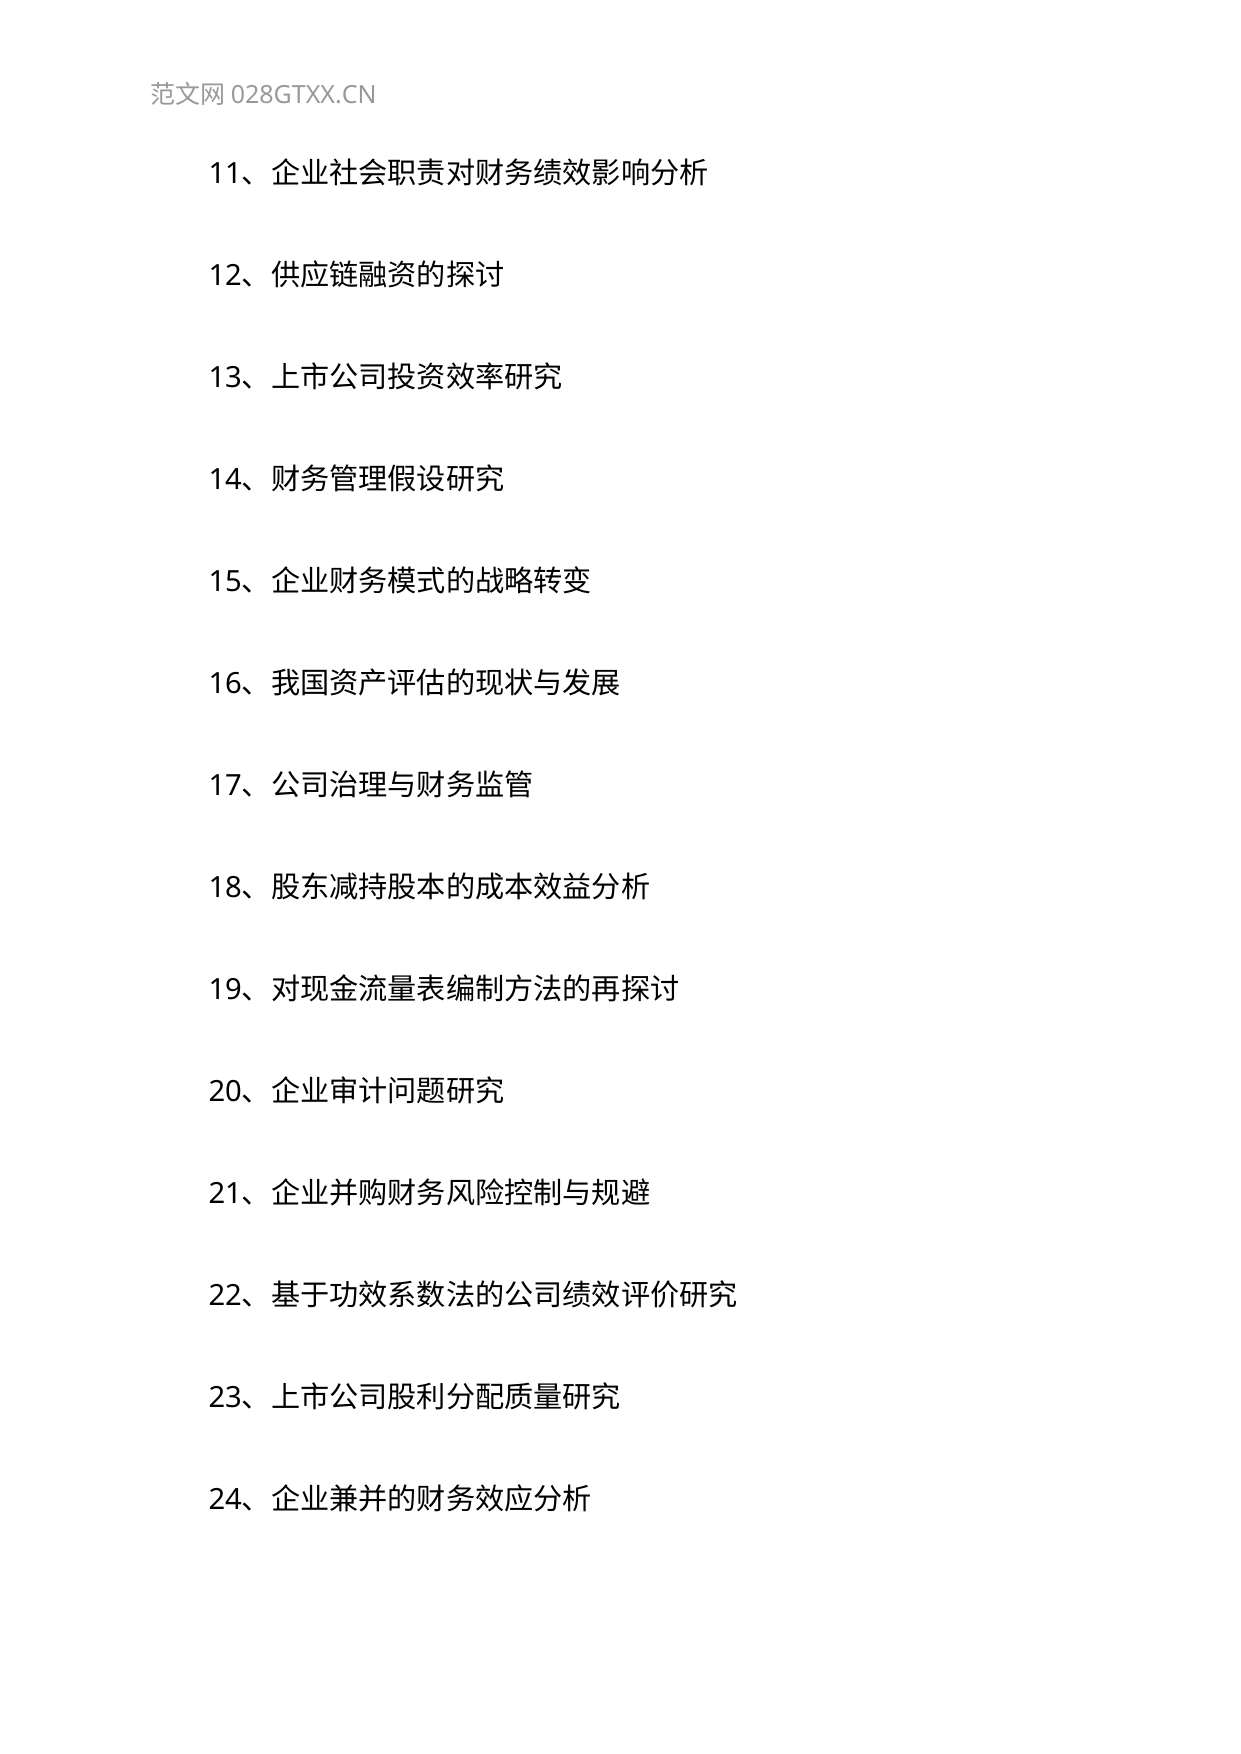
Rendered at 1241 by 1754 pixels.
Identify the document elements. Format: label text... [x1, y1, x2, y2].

text 16、我国资产评估的现状与发展 [150, 660, 1090, 702]
text 12、供应链融资的探讨 [150, 252, 1090, 294]
text 24、企业兼并的财务效应分析 [150, 1476, 1090, 1518]
text 17、公司治理与财务监管 [150, 762, 1090, 804]
text 20、企业审计问题研究 [150, 1068, 1090, 1110]
text 22、基于功效系数法的公司绩效评价研究 [150, 1272, 1090, 1314]
text 21、企业并购财务风险控制与规避 [150, 1170, 1090, 1212]
text 15、企业财务模式的战略转变 [150, 558, 1090, 600]
text 19、对现金流量表编制方法的再探讨 [150, 966, 1090, 1008]
text 18、股东减持股本的成本效益分析 [150, 864, 1090, 906]
text 14、财务管理假设研究 [150, 456, 1090, 498]
text 11、企业社会职责对财务绩效影响分析 [150, 150, 1090, 192]
text 13、上市公司投资效率研究 [150, 354, 1090, 396]
text 23、上市公司股利分配质量研究 [150, 1374, 1090, 1416]
